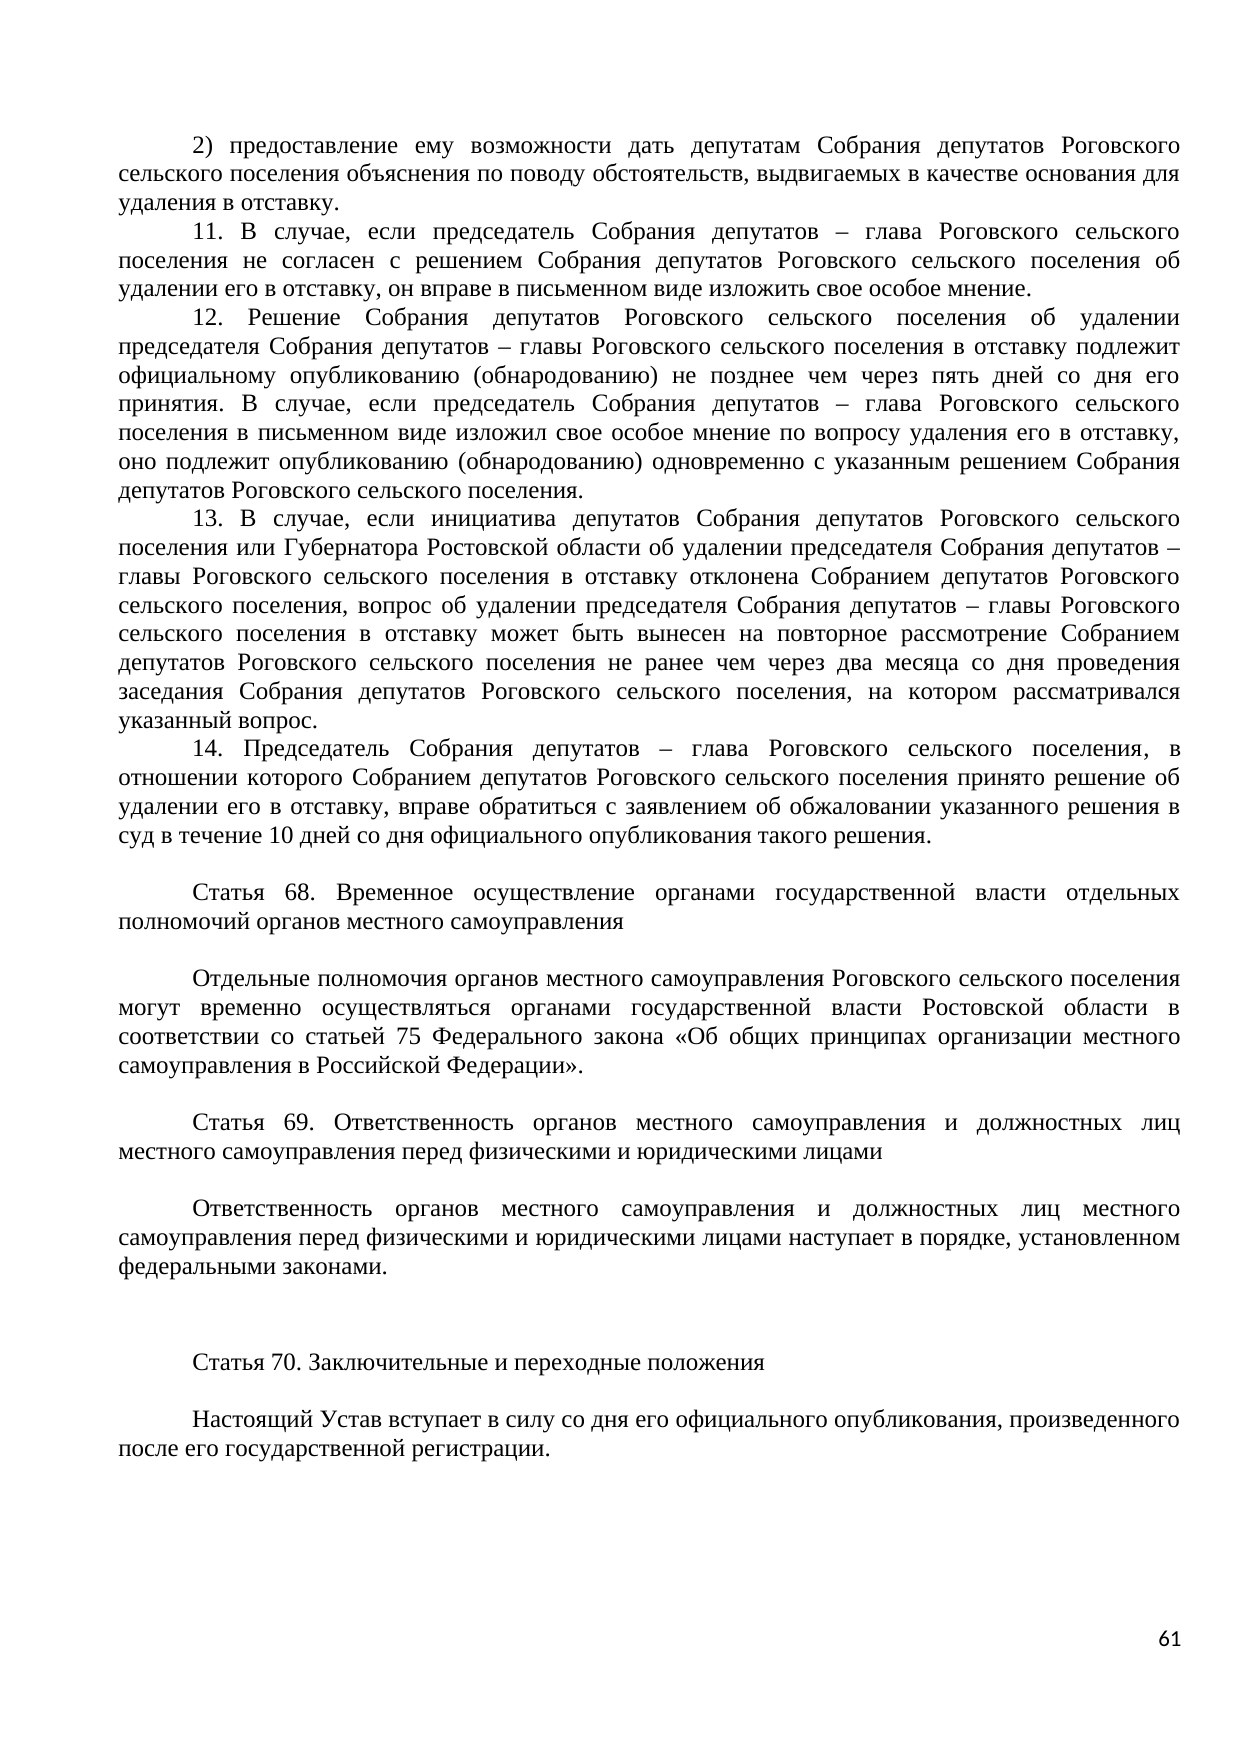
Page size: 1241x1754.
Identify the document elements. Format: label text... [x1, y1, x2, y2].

text 12. Решение Собрания депутатов Роговского сельского поселения об удалении председателя Собрания депутатов – главы Роговского сельского поселения в отставку подлежит официальному опубликованию (обнародованию) не позднее чем через пять дней со дня его принятия. В случае, если председатель Собрания депутатов – глава Роговского сельского поселения в письменном виде изложил свое особое мнение по вопросу удаления его в отставку, оно подлежит опубликованию (обнародованию) одновременно с указанным решением Собрания депутатов Роговского сельского поселения. [118, 302, 1181, 503]
text Статья 70. Заключительные и переходные положения [118, 1347, 1181, 1376]
text Ответственность органов местного самоуправления и должностных лиц местного самоуправления перед физическими и юридическими лицами наступает в порядке, установленном федеральными законами. [118, 1193, 1181, 1280]
text Статья 68. Временное осуществление органами государственной власти отдельных полномочий органов местного самоуправления [118, 877, 1181, 935]
text 13. В случае, если инициатива депутатов Собрания депутатов Роговского сельского поселения или Губернатора Ростовской области об удалении председателя Собрания депутатов – главы Роговского сельского поселения в отставку отклонена Собранием депутатов Роговского сельского поселения, вопрос об удалении председателя Собрания депутатов – главы Роговского сельского поселения в отставку может быть вынесен на повторное рассмотрение Собранием депутатов Роговского сельского поселения не ранее чем через два месяца со дня проведения заседания Собрания депутатов Роговского сельского поселения, на котором рассматривался указанный вопрос. [118, 503, 1181, 733]
text Отдельные полномочия органов местного самоуправления Роговского сельского поселения могут временно осуществляться органами государственной власти Ростовской области в соответствии со статьей 75 Федерального закона «Об общих принципах организации местного самоуправления в Российской Федерации». [118, 963, 1181, 1078]
text 11. В случае, если председатель Собрания депутатов – глава Роговского сельского поселения не согласен с решением Собрания депутатов Роговского сельского поселения об удалении его в отставку, он вправе в письменном виде изложить свое особое мнение. [118, 216, 1181, 302]
text 14. Председатель Собрания депутатов – глава Роговского сельского поселения, в отношении которого Собранием депутатов Роговского сельского поселения принято решение об удалении его в отставку, вправе обратиться с заявлением об обжаловании указанного решения в суд в течение 10 дней со дня официального опубликования такого решения. [118, 733, 1181, 848]
text Статья 69. Ответственность органов местного самоуправления и должностных лиц местного самоуправления перед физическими и юридическими лицами [118, 1107, 1181, 1165]
text 2) предоставление ему возможности дать депутатам Собрания депутатов Роговского сельского поселения объяснения по поводу обстоятельств, выдвигаемых в качестве основания для удаления в отставку. [118, 130, 1181, 216]
text Настоящий Устав вступает в силу со дня его официального опубликования, произведенного после его государственной регистрации. [118, 1404, 1181, 1462]
